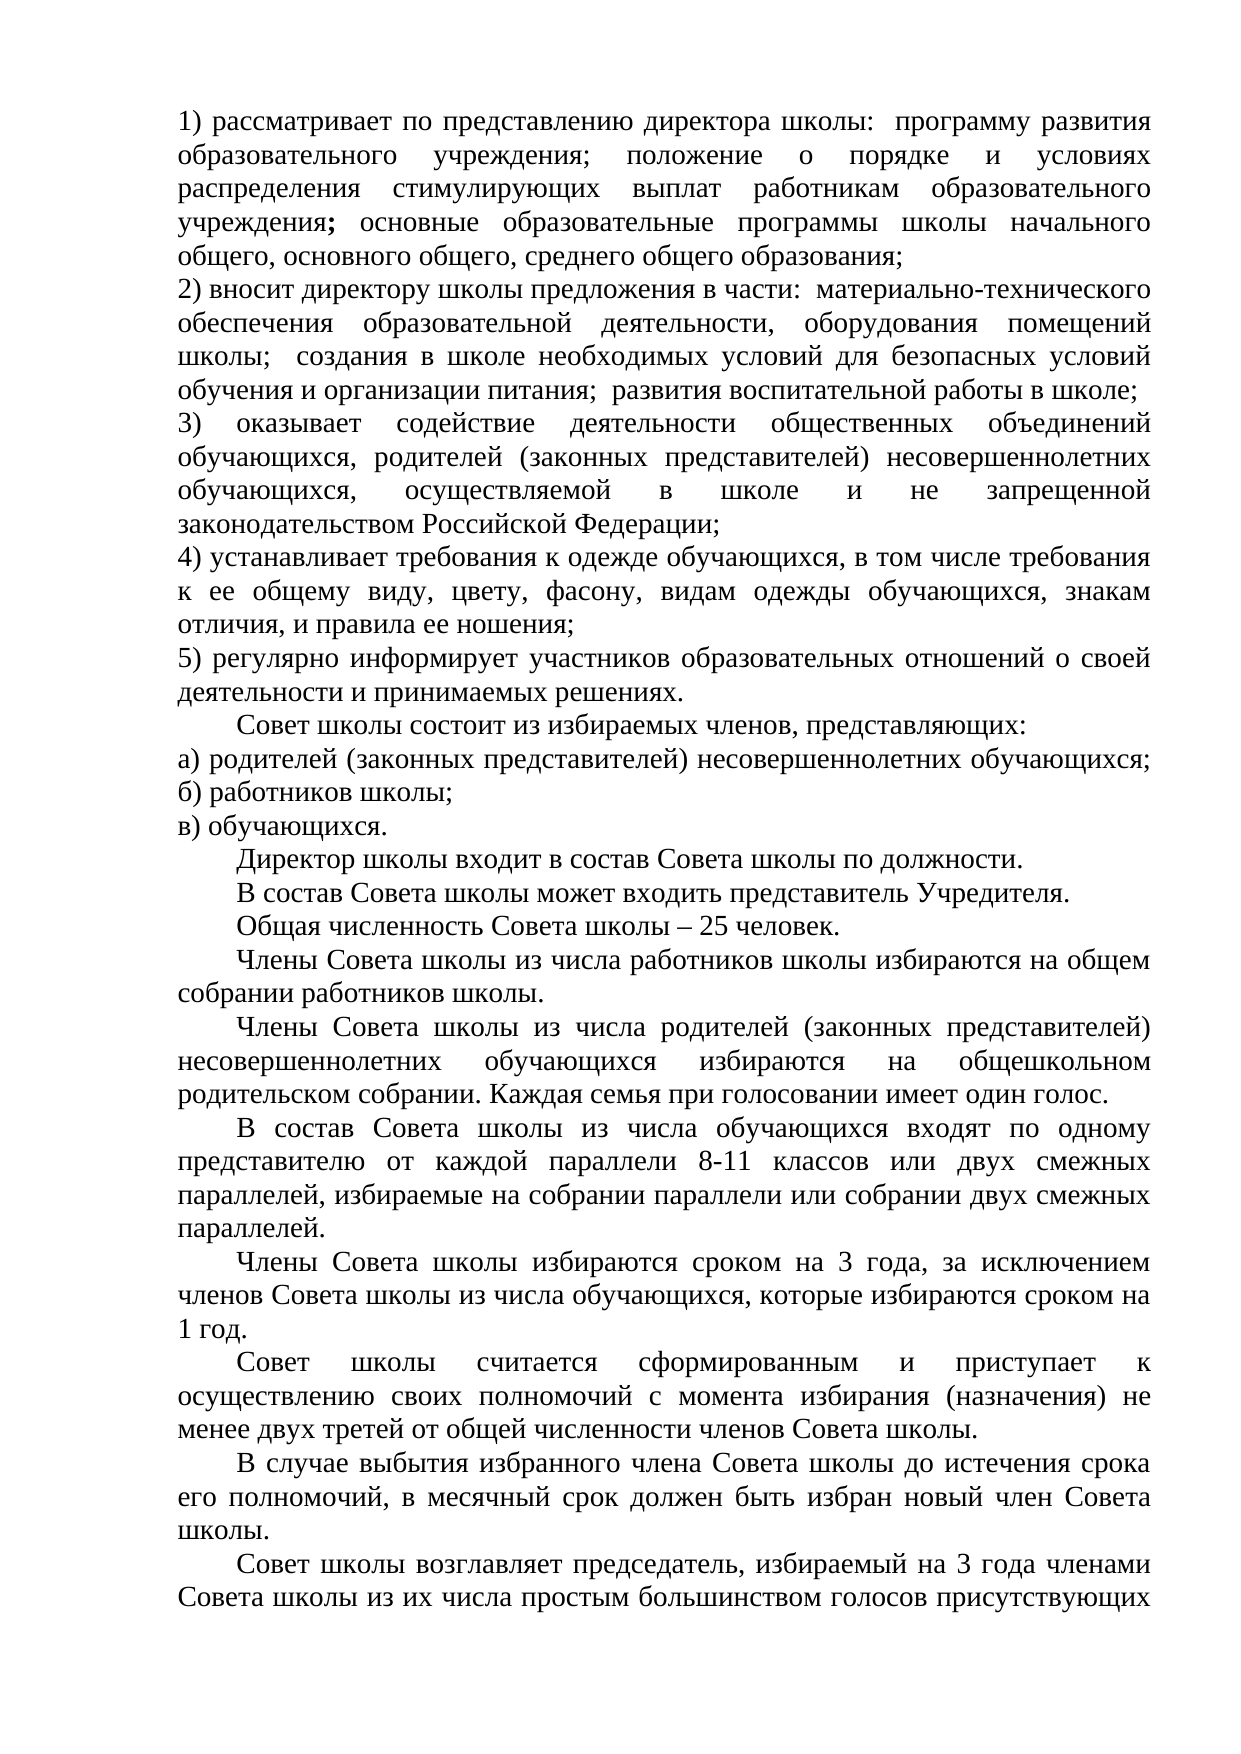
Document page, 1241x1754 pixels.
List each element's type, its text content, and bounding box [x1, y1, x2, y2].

text Члены Совета школы из числа работников школы избираются на общем собрании работников школы. [177, 942, 1152, 1009]
text Члены Совета школы из числа родителей (законных представителей) несовершеннолетних обучающихся избираются на общешкольном родительском собрании. Каждая семья при голосовании имеет один голос. [177, 1009, 1152, 1110]
text Совет школы считается сформированным и приступает к осуществлению своих полномочий с момента избирания (назначения) не менее двух третей от общей численности членов Совета школы. [177, 1344, 1152, 1445]
text 5) регулярно информирует участников образовательных отношений о своей деятельности и принимаемых решениях. [177, 640, 1152, 707]
text Совет школы состоит из избираемых членов, представляющих: [177, 707, 1152, 741]
text Общая численность Совета школы – 25 человек. [177, 908, 1152, 942]
text 2) вносит директору школы предложения в части: материально-технического обеспечения образовательной деятельности, оборудования помещений школы; создания в школе необходимых условий для безопасных условий обучения и организации питания; развития воспитательной работы в школе; [177, 271, 1152, 405]
text Члены Совета школы избираются сроком на 3 года, за исключением членов Совета школы из числа обучающихся, которые избираются сроком на 1 год. [177, 1244, 1152, 1344]
text В случае выбытия избранного члена Совета школы до истечения срока его полномочий, в месячный срок должен быть избран новый член Совета школы. [177, 1445, 1152, 1546]
text 3) оказывает содействие деятельности общественных объединений обучающихся, родителей (законных представителей) несовершеннолетних обучающихся, осуществляемой в школе и не запрещенной законодательством Российской Федерации; [177, 405, 1152, 539]
text а) родителей (законных представителей) несовершеннолетних обучающихся; б) работников школы; [177, 741, 1152, 808]
text Директор школы входит в состав Совета школы по должности. [177, 841, 1152, 875]
text в) обучающихся. [177, 808, 1152, 841]
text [177, 1546, 1152, 1613]
text 1) рассматривает по представлению директора школы: программу развития образовательного учреждения; положение о порядке и условиях распределения стимулирующих выплат работникам образовательного учреждения; основные образовательные программы школы начального общего, основного общего, среднего общего образования; [177, 103, 1152, 271]
text В состав Совета школы из числа обучающихся входят по одному представителю от каждой параллели 8-11 классов или двух смежных параллелей, избираемые на собрании параллели или собрании двух смежных параллелей. [177, 1110, 1152, 1244]
text В состав Совета школы может входить представитель Учредителя. [177, 875, 1152, 908]
text 4) устанавливает требования к одежде обучающихся, в том числе требования к ее общему виду, цвету, фасону, видам одежды обучающихся, знакам отличия, и правила ее ношения; [177, 539, 1152, 640]
